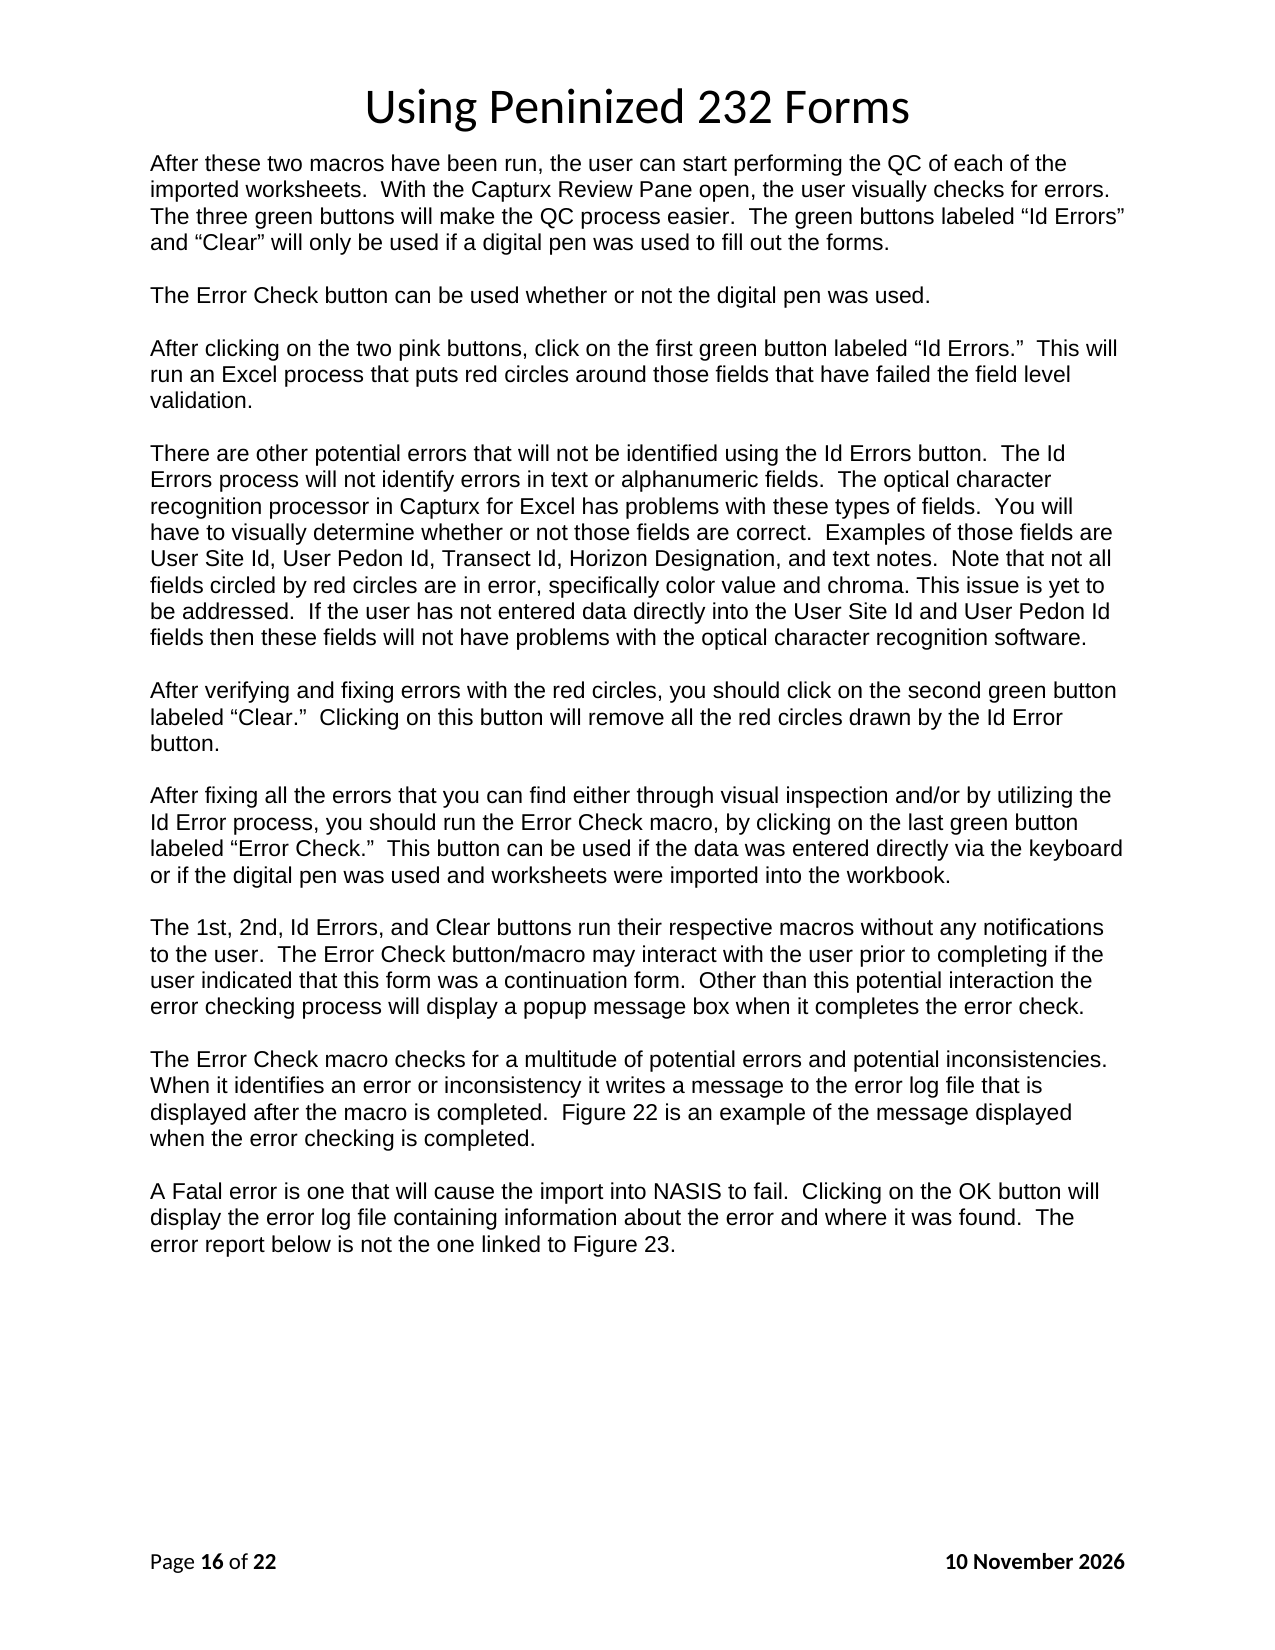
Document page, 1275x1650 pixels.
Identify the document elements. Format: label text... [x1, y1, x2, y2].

text There are other potential errors that will not be identified using the Id Errors button. The Id Errors process will not identify errors in text or alphanumeric fields. The optical character recognition processor in Capturx for Excel has problems with these types of fields. You will have to visually determine whether or not those fields are correct. Examples of those fields are User Site Id, User Pedon Id, Transect Id, Horizon Designation, and text notes. Note that not all fields circled by red circles are in error, specifically color value and chroma. This issue is yet to be addressed. If the user has not entered data directly into the User Site Id and User Pedon Id fields then these fields will not have problems with the optical character recognition software. [150, 440, 1125, 651]
text The Error Check macro checks for a multitude of potential errors and potential inconsistencies. When it identifies an error or inconsistency it writes a message to the error log file that is displayed after the macro is completed. Figure 22 is an example of the message displayed when the error checking is completed. [150, 1046, 1125, 1151]
text The 1st, 2nd, Id Errors, and Clear buttons run their respective macros without any notifications to the user. The Error Check button/macro may interact with the user prior to completing if the user indicated that this form was a continuation form. Other than this potential interaction the error checking process will display a popup message box when it completes the error check. [150, 914, 1125, 1020]
text After these two macros have been run, the user can start performing the QC of each of the imported worksheets. With the Capturx Review Pane open, the user visually checks for errors. The three green buttons will make the QC process easier. The green buttons labeled “Id Errors” and “Clear” will only be used if a digital pen was used to fill out the forms. [150, 150, 1125, 255]
text After verifying and fixing errors with the red circles, you should click on the second green button labeled “Clear.” Clicking on this button will remove all the red circles drawn by the Id Error button. [150, 677, 1125, 756]
text After fixing all the errors that you can find either through visual inspection and/or by utilizing the Id Error process, you should run the Error Check macro, by clicking on the last green button labeled “Error Check.” This button can be used if the data was entered directly via the keyboard or if the digital pen was used and worksheets were imported into the workbook. [150, 782, 1125, 888]
text After clicking on the two pink buttons, click on the first green button labeled “Id Errors.” This will run an Excel process that puts red circles around those fields that have failed the field level validation. [150, 334, 1125, 413]
text A Fatal error is one that will cause the import into NASIS to fail. Clicking on the OK button will display the error log file containing information about the error and where it was found. The error report below is not the one linked to Figure 23. [150, 1178, 1125, 1257]
text The Error Check button can be used whether or not the digital pen was used. [150, 282, 1125, 308]
